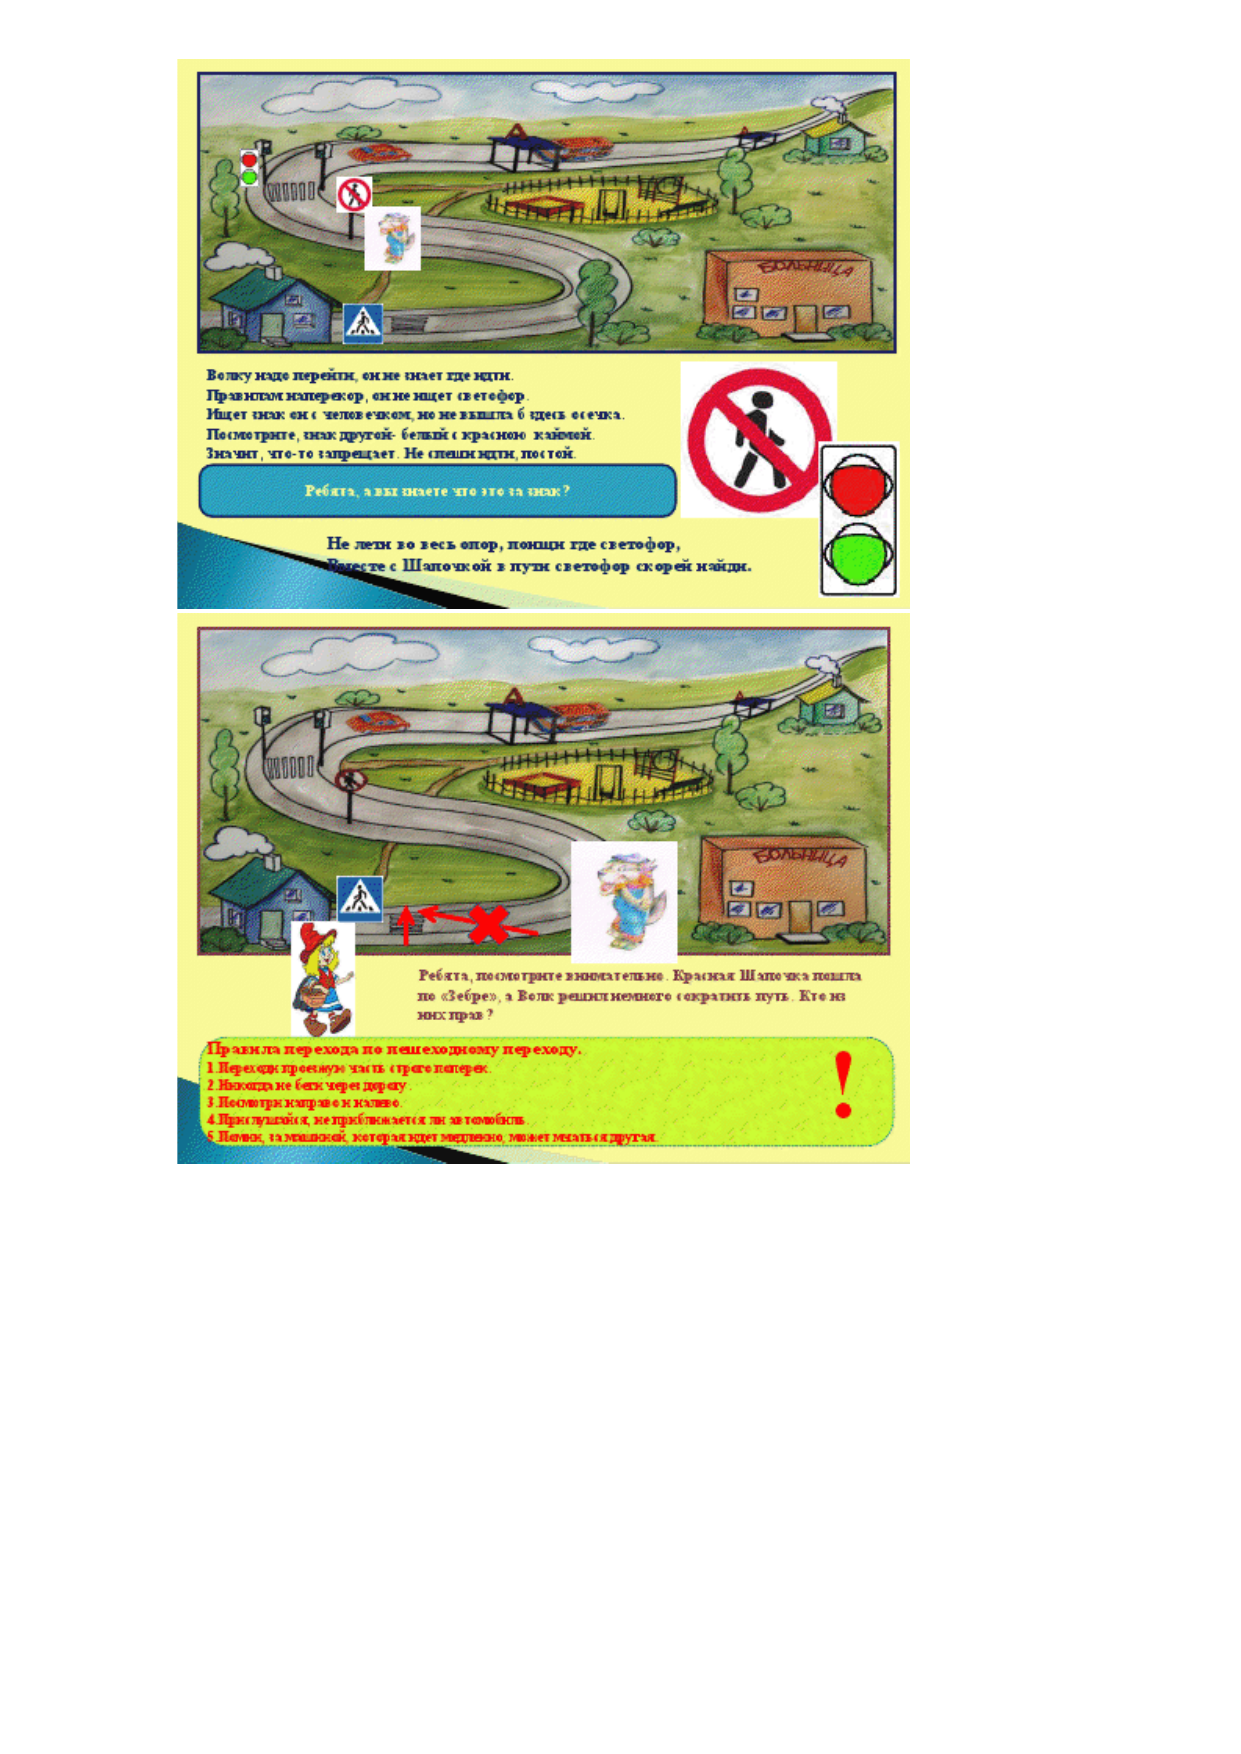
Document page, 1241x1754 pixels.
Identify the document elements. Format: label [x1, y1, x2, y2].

picture [177, 59, 910, 609]
picture [177, 613, 910, 1164]
